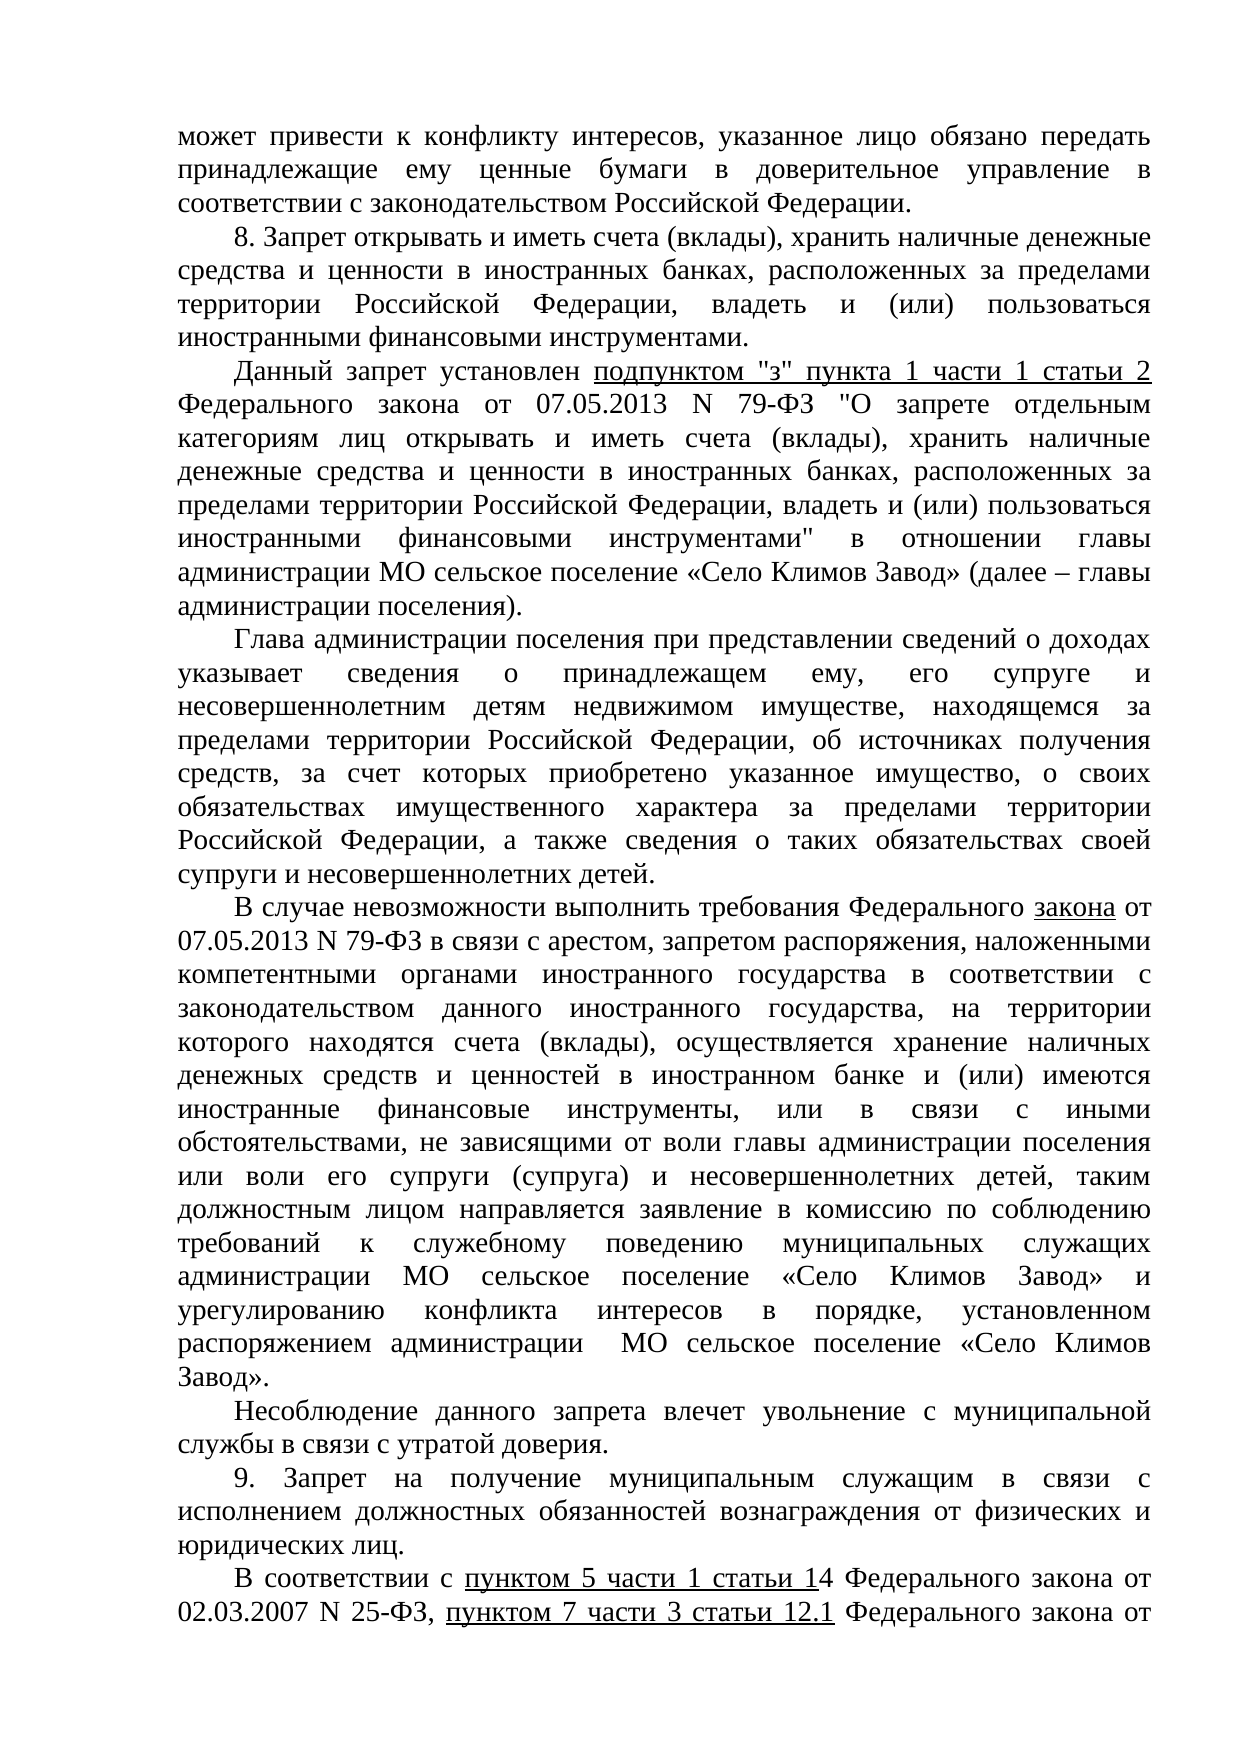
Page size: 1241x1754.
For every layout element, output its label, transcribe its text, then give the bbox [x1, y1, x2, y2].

text Глава администрации поселения при представлении сведений о доходах указывает сведения о принадлежащем ему, его супруге и несовершеннолетним детям недвижимом имуществе, находящемся за пределами территории Российской Федерации, об источниках получения средств, за счет которых приобретено указанное имущество, о своих обязательствах имущественного характера за пределами территории Российской Федерации, а также сведения о таких обязательствах своей супруги и несовершеннолетних детей. [177, 621, 1152, 889]
text 9. Запрет на получение муниципальным служащим в связи с исполнением должностных обязанностей вознаграждения от физических и юридических лиц. [177, 1460, 1152, 1560]
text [177, 1560, 1152, 1627]
text В случае невозможности выполнить требования Федерального закона от 07.05.2013 N 79-ФЗ в связи с арестом, запретом распоряжения, наложенными компетентными органами иностранного государства в соответствии с законодательством данного иностранного государства, на территории которого находятся счета (вклады), осуществляется хранение наличных денежных средств и ценностей в иностранном банке и (или) имеются иностранные финансовые инструменты, или в связи с иными обстоятельствами, не зависящими от воли главы администрации поселения или воли его супруги (супруга) и несовершеннолетних детей, таким должностным лицом направляется заявление в комиссию по соблюдению требований к служебному поведению муниципальных служащих администрации МО сельское поселение «Село Климов Завод» и урегулированию конфликта интересов в порядке, установленном распоряжением администрации МО сельское поселение «Село Климов Завод». [177, 889, 1152, 1393]
text Данный запрет установлен подпунктом "з" пункта 1 части 1 статьи 2 Федерального закона от 07.05.2013 N 79-ФЗ "О запрете отдельным категориям лиц открывать и иметь счета (вклады), хранить наличные денежные средства и ценности в иностранных банках, расположенных за пределами территории Российской Федерации, владеть и (или) пользоваться иностранными финансовыми инструментами" в отношении главы администрации МО сельское поселение «Село Климов Завод» (далее – главы администрации поселения). [177, 353, 1152, 621]
text 8. Запрет открывать и иметь счета (вклады), хранить наличные денежные средства и ценности в иностранных банках, расположенных за пределами территории Российской Федерации, владеть и (или) пользоваться иностранными финансовыми инструментами. [177, 219, 1152, 353]
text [177, 118, 1152, 219]
text Несоблюдение данного запрета влечет увольнение с муниципальной службы в связи с утратой доверия. [177, 1393, 1152, 1460]
